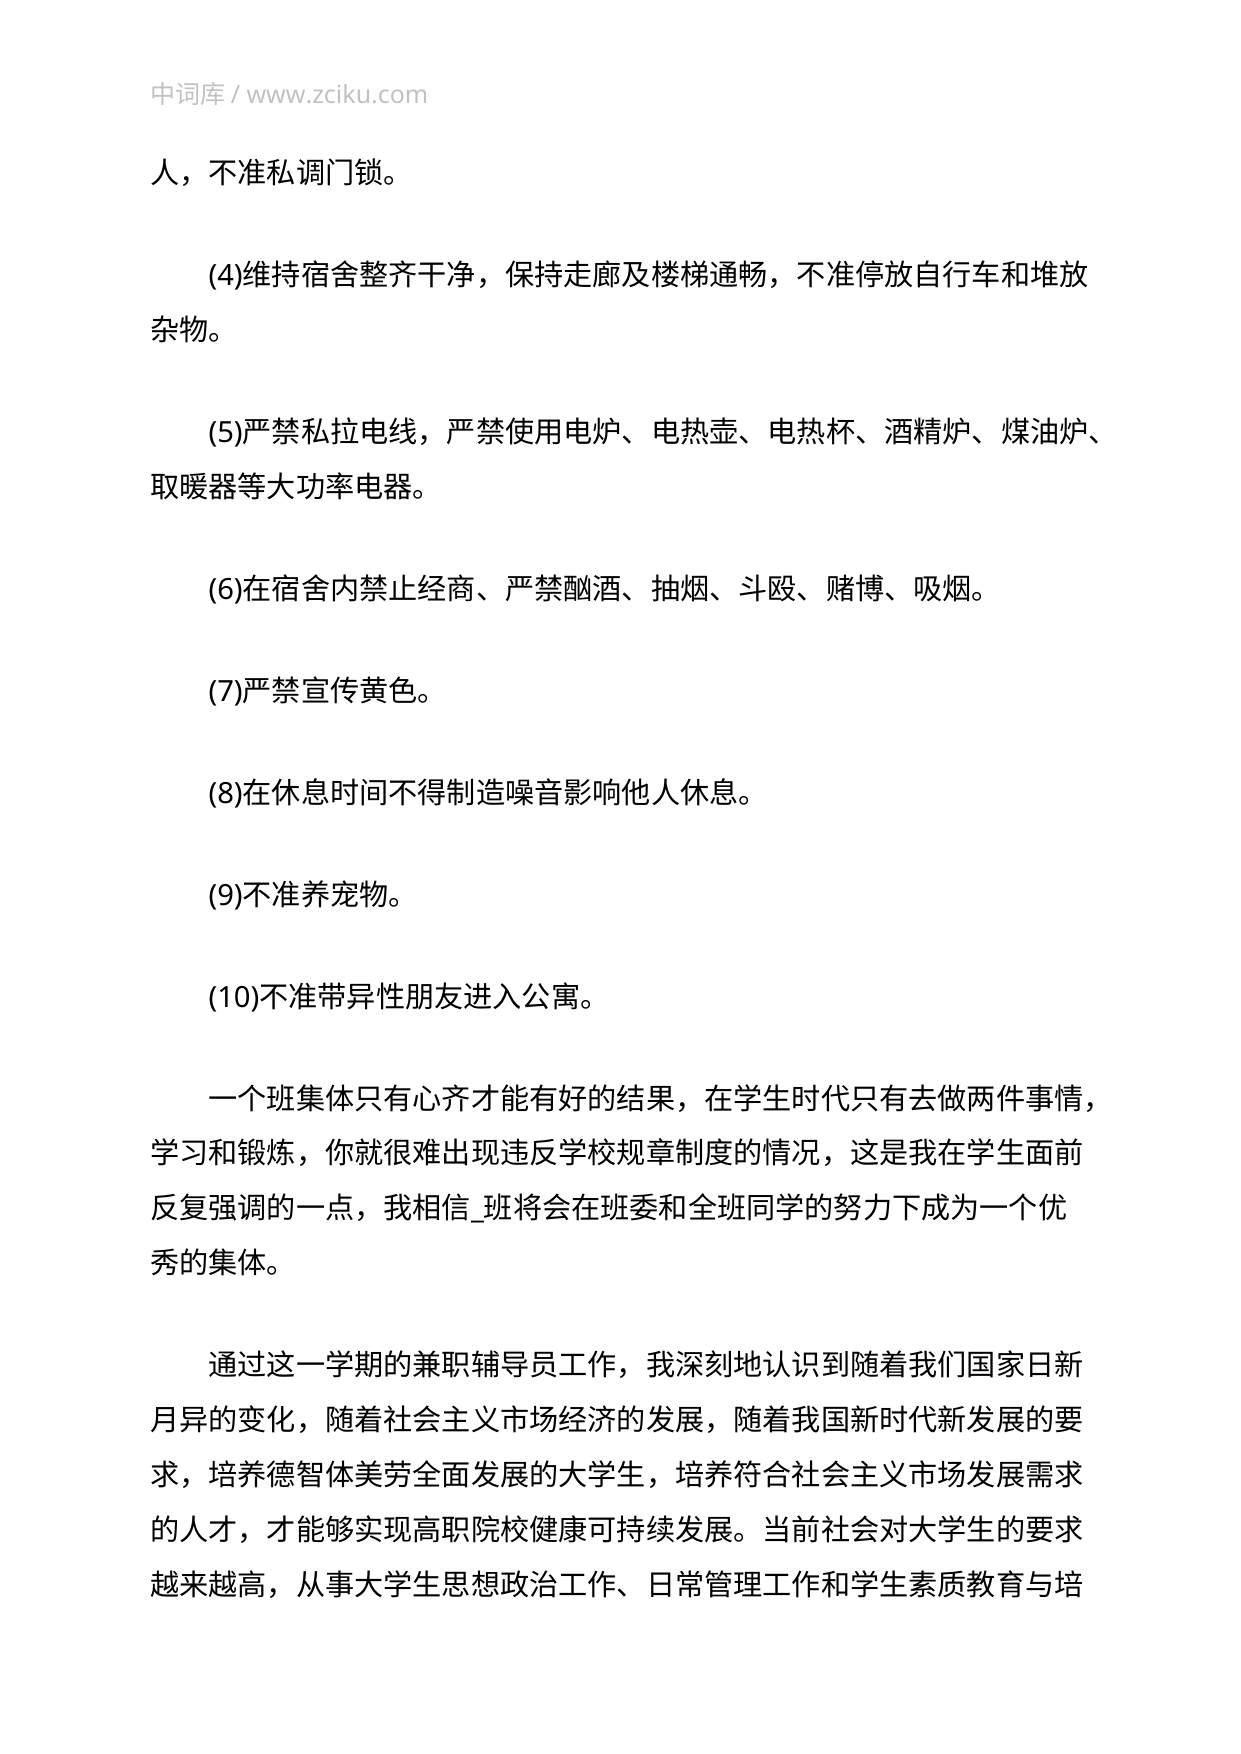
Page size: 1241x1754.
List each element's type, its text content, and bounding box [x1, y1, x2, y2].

text (4)维持宿舍整齐干净，保持走廊及楼梯通畅，不准停放自行车和堆放杂物。 [150, 252, 1090, 349]
text 一个班集体只有心齐才能有好的结果，在学生时代只有去做两件事情，学习和锻炼，你就很难出现违反学校规章制度的情况，这是我在学生面前反复强调的一点，我相信_班将会在班委和全班同学的努力下成为一个优秀的集体。 [150, 1075, 1090, 1282]
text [150, 1342, 1090, 1604]
text (9)不准养宠物。 [150, 871, 1090, 914]
text (6)在宿舍内禁止经商、严禁酗酒、抽烟、斗殴、赌博、吸烟。 [150, 565, 1090, 608]
text (7)严禁宣传黄色。 [150, 667, 1090, 710]
text (8)在休息时间不得制造噪音影响他人休息。 [150, 769, 1090, 812]
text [150, 150, 1090, 192]
text (5)严禁私拉电线，严禁使用电炉、电热壶、电热杯、酒精炉、煤油炉、取暖器等大功率电器。 [150, 408, 1090, 506]
text (10)不准带异性朋友进入公寓。 [150, 973, 1090, 1016]
